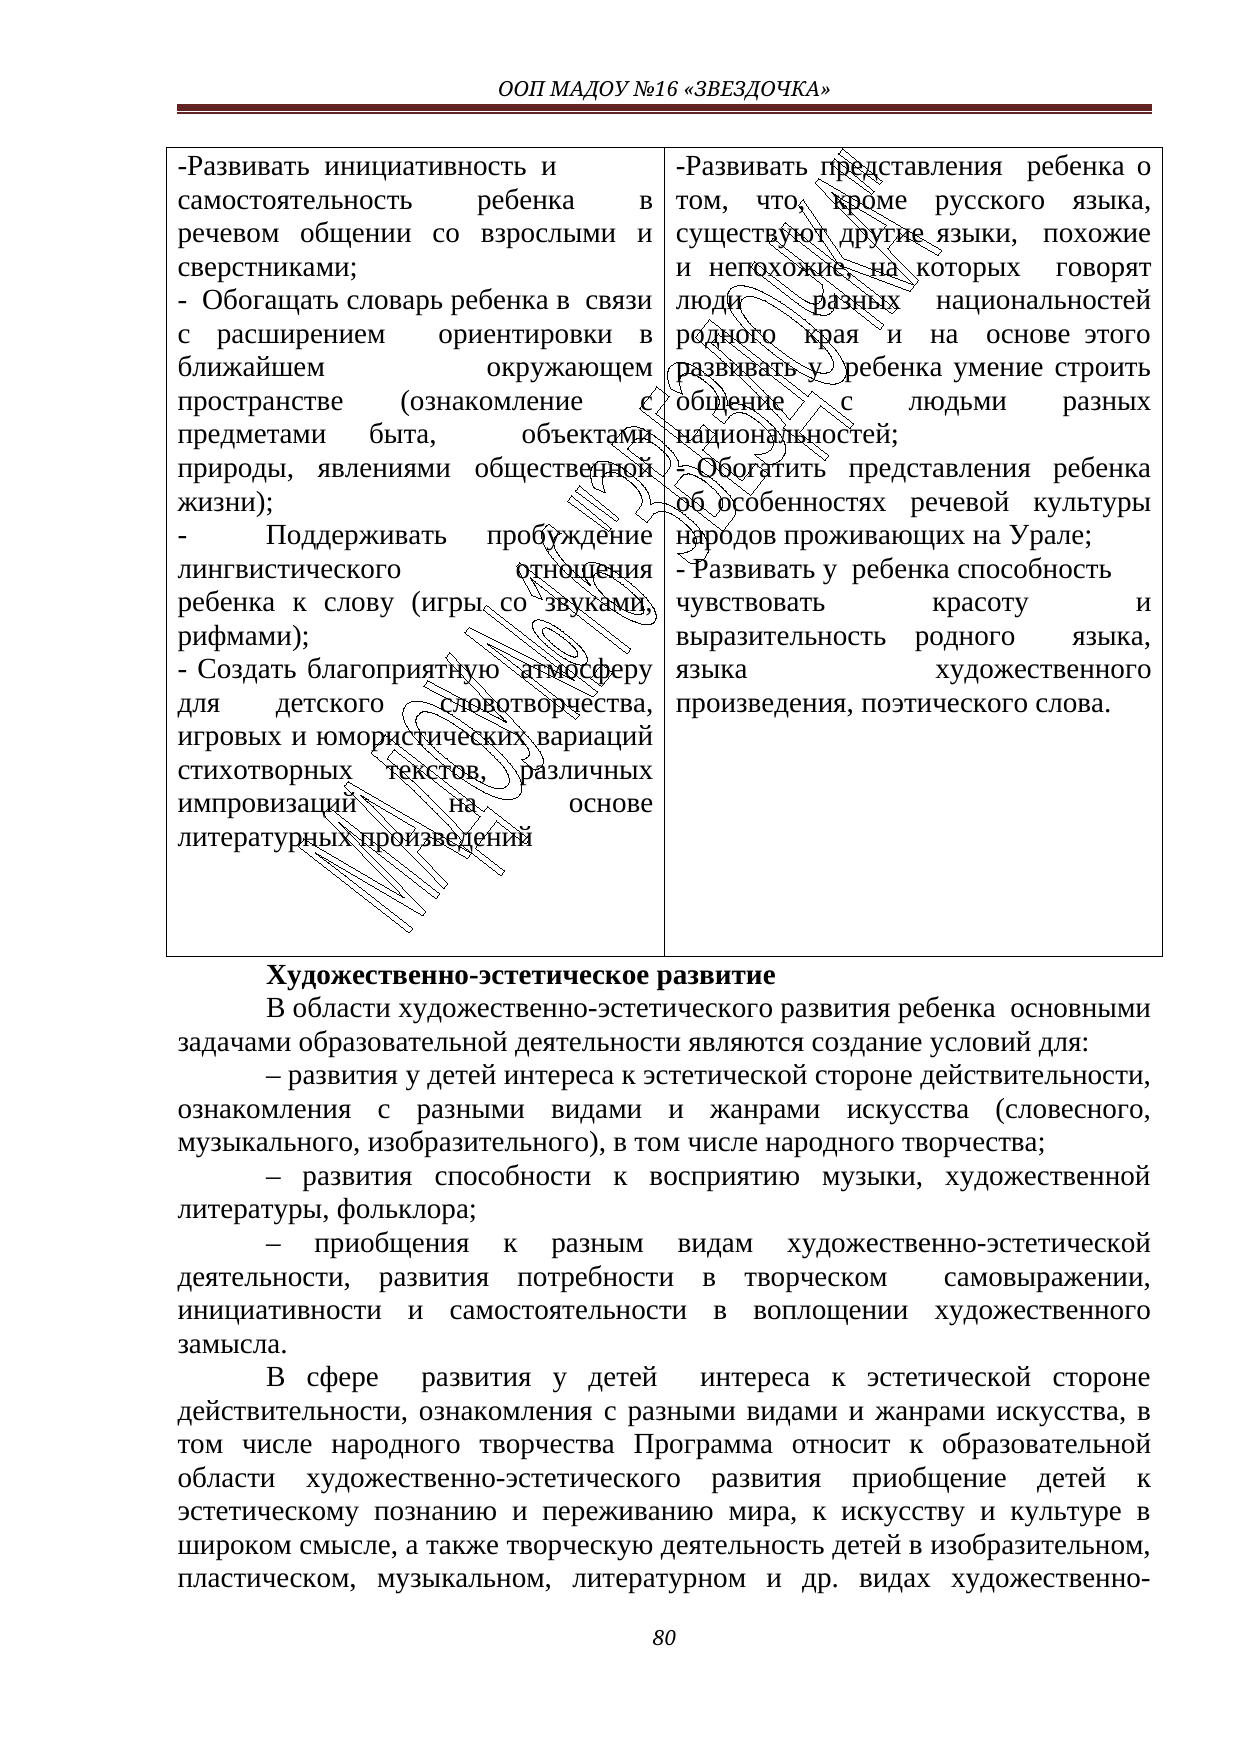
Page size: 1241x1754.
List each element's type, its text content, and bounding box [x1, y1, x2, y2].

text – развития у детей интереса к эстетической стороне действительности, ознакомления с разными видами и жанрами искусства (словесного, музыкального, изобразительного), в том числе народного творчества; [177, 1057, 1152, 1158]
table_cell -Развивать представления ребенка о том, что, кроме русского языка, существуют другие языки, похожие и непохожие, на которых говорят люди разных национальностей родного края и на основе этого развивать у ребенка умение строить общение с людьми разных национальностей; - Обогатить представления ребенка об особенностях речевой культуры народов проживающих на Урале; - Развивать у ребенка способность чувствовать красоту и выразительность родного языка, языка художественного произведения, поэтического слова. [665, 148, 1162, 956]
table_cell -Развивать инициативность и самостоятельность ребенка в речевом общении со взрослыми и сверстниками; - Обогащать словарь ребенка в связи с расширением ориентировки в ближайшем окружающем пространстве (ознакомление с предметами быта, объектами природы, явлениями общественной жизни); - Поддерживать пробуждение лингвистического отношения ребенка к слову (игры со звуками, рифмами); - Создать благоприятную атмосферу для детского словотворчества, игровых и юмористических вариаций стихотворных текстов, различных импровизаций на основе литературных произведений [167, 148, 664, 956]
text – приобщения к разным видам художественно-эстетической деятельности, развития потребности в творческом самовыражении, инициативности и самостоятельности в воплощении художественного замысла. [177, 1225, 1152, 1359]
text – развития способности к восприятию музыки, художественной литературы, фольклора; [177, 1158, 1152, 1225]
text В области художественно-эстетического развития ребенка основными задачами образовательной деятельности являются создание условий для: [177, 990, 1152, 1057]
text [177, 1359, 1152, 1594]
text Художественно-эстетическое развитие [177, 957, 1152, 990]
